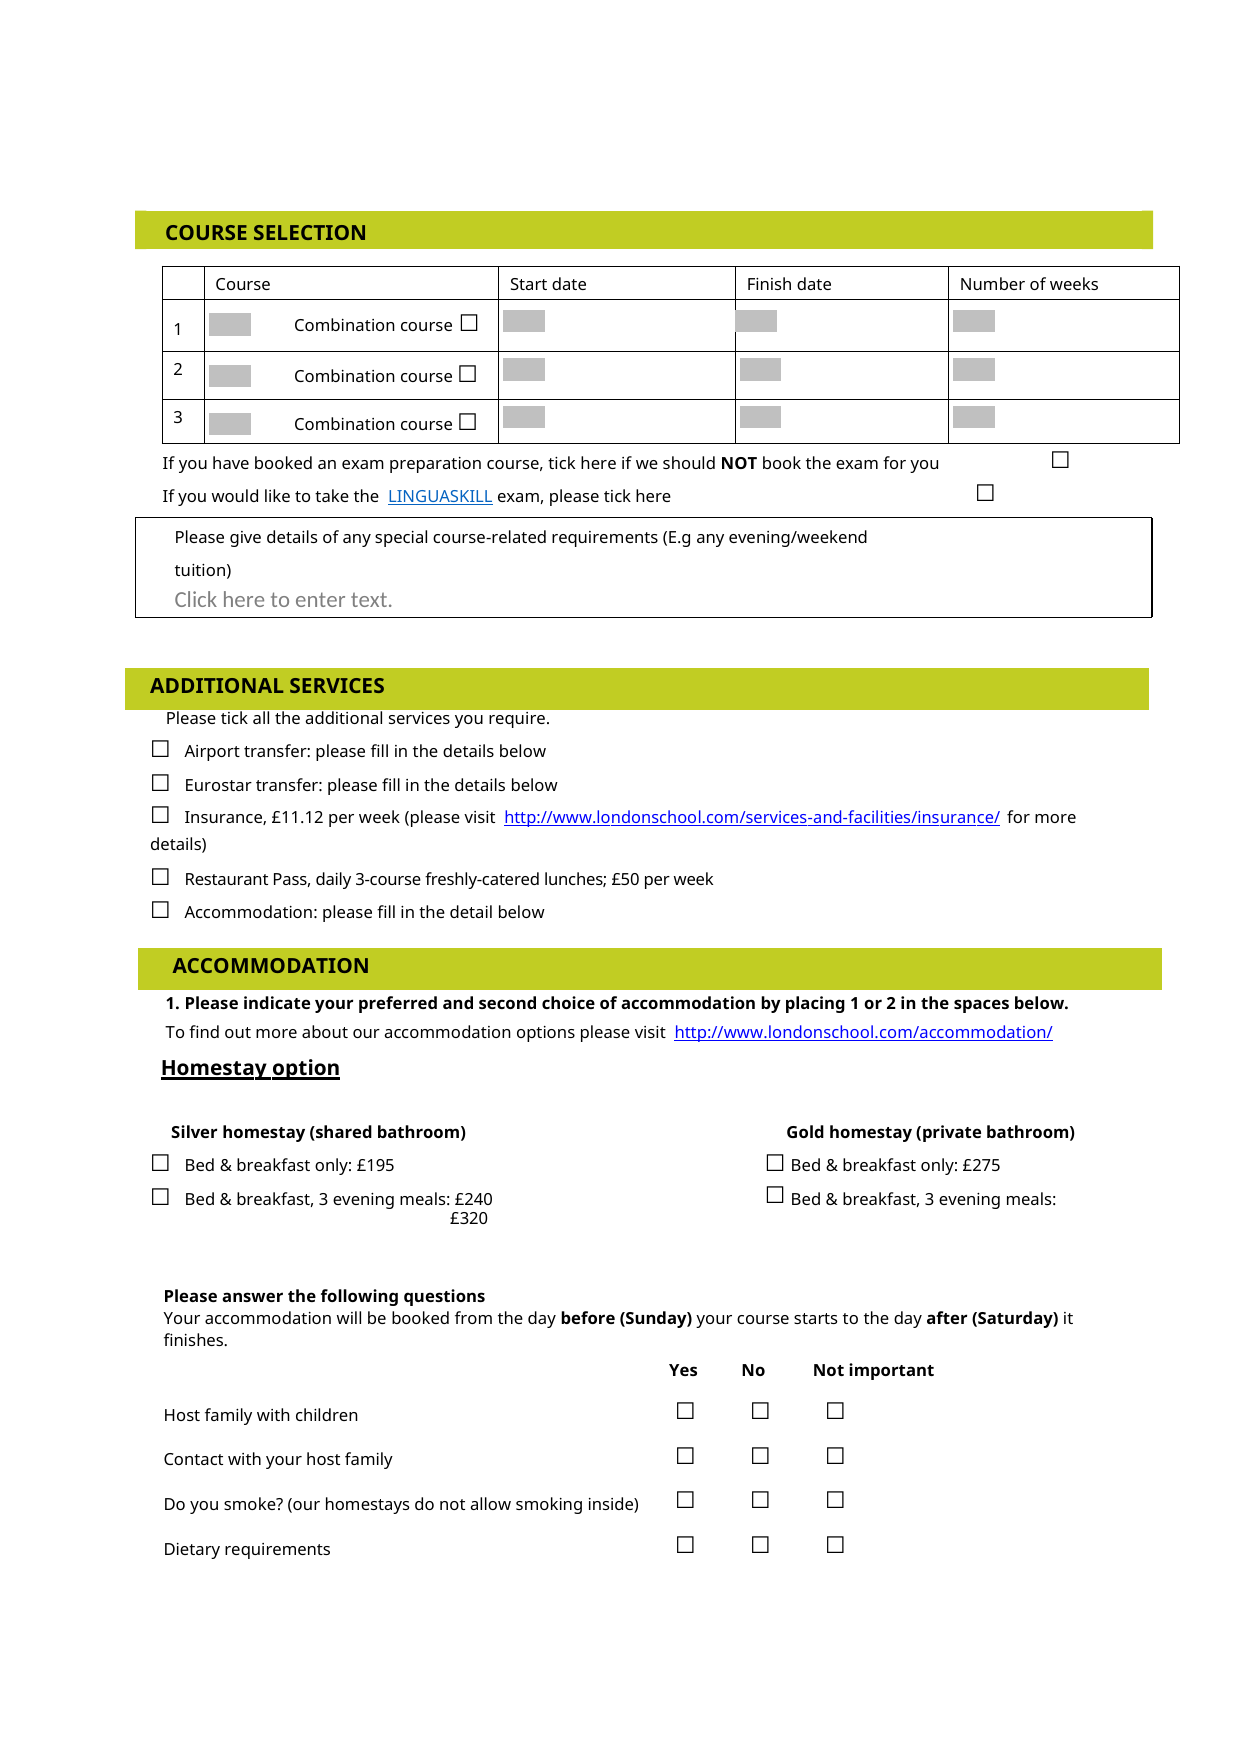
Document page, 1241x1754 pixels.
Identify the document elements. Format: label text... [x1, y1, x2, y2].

text Homestay option [161, 1054, 1092, 1078]
text Bed & breakfast only: £195 Bed & breakfast only: £275 [135, 1147, 1093, 1178]
table_cell [499, 300, 735, 351]
text Bed & breakfast, 3 evening meals: £240 Bed & breakfast, 3 evening meals: £320 [150, 1188, 1093, 1227]
text Please tick all the additional services you require. [150, 707, 1092, 729]
table_cell 2 [163, 352, 204, 398]
table_cell 3 [163, 400, 204, 443]
text Restaurant Pass, daily 3-course freshly-catered lunches; £50 per week Accommodation: please fill in the detail below [150, 861, 1093, 925]
table_cell Combination course [205, 352, 498, 398]
text ACCOMMODATION [172, 951, 1092, 979]
table_cell [736, 400, 948, 443]
table_cell Combination course [205, 300, 498, 351]
table_cell [499, 400, 735, 443]
table_header Number of weeks [949, 267, 1179, 299]
table_header Finish date [736, 267, 948, 299]
text Silver homestay (shared bathroom) Gold homestay (private bathroom) [135, 1121, 1092, 1143]
table_header Course [205, 267, 498, 299]
text 1. Please indicate your preferred and second choice of accommodation by placing 1 or 2 in the spaces below. [165, 992, 1092, 1014]
text Airport transfer: please fill in the details below Eurostar transfer: please fill in the details below Insurance, £11.12 per week (please visit http://www.londonschool.com/services-and-facilities/insurance/ for more details) [150, 733, 1093, 855]
text ADDITIONAL SERVICES [150, 672, 1090, 699]
text Your accommodation will be booked from the day before (Sunday) your course starts to the day after (Saturday) it finishes. [163, 1306, 1092, 1352]
text COURSE SELECTION [165, 218, 687, 247]
table_header Start date [499, 267, 735, 299]
text Host family with children [163, 1395, 1092, 1427]
text Contact with your host family [163, 1440, 1092, 1472]
table_cell 1 [163, 300, 204, 351]
table_cell [736, 352, 948, 398]
text To find out more about our accommodation options please visit http://www.londonschool.com/accommodation/ [165, 1021, 1092, 1044]
table_header [163, 267, 204, 299]
table_cell [949, 352, 1179, 398]
table_cell [949, 300, 1179, 351]
text Dietary requirements [163, 1529, 1092, 1561]
table_cell [499, 352, 735, 398]
text Please give details of any special course-related requirements (E.g any evening/weekend tuition) Click here to enter text. [174, 516, 918, 613]
table_cell Combination course [205, 400, 498, 443]
text Yes No Not important [669, 1359, 1092, 1381]
text Do you smoke? (our homestays do not allow smoking inside) [163, 1484, 1092, 1516]
text Please answer the following questions [163, 1286, 1092, 1306]
text If you have booked an exam preparation course, tick here if we should NOT book the exam for you If you would like to take the LINGUASKILL exam, please tick here [162, 444, 1093, 508]
table_cell [736, 300, 948, 351]
table_cell [949, 400, 1179, 443]
